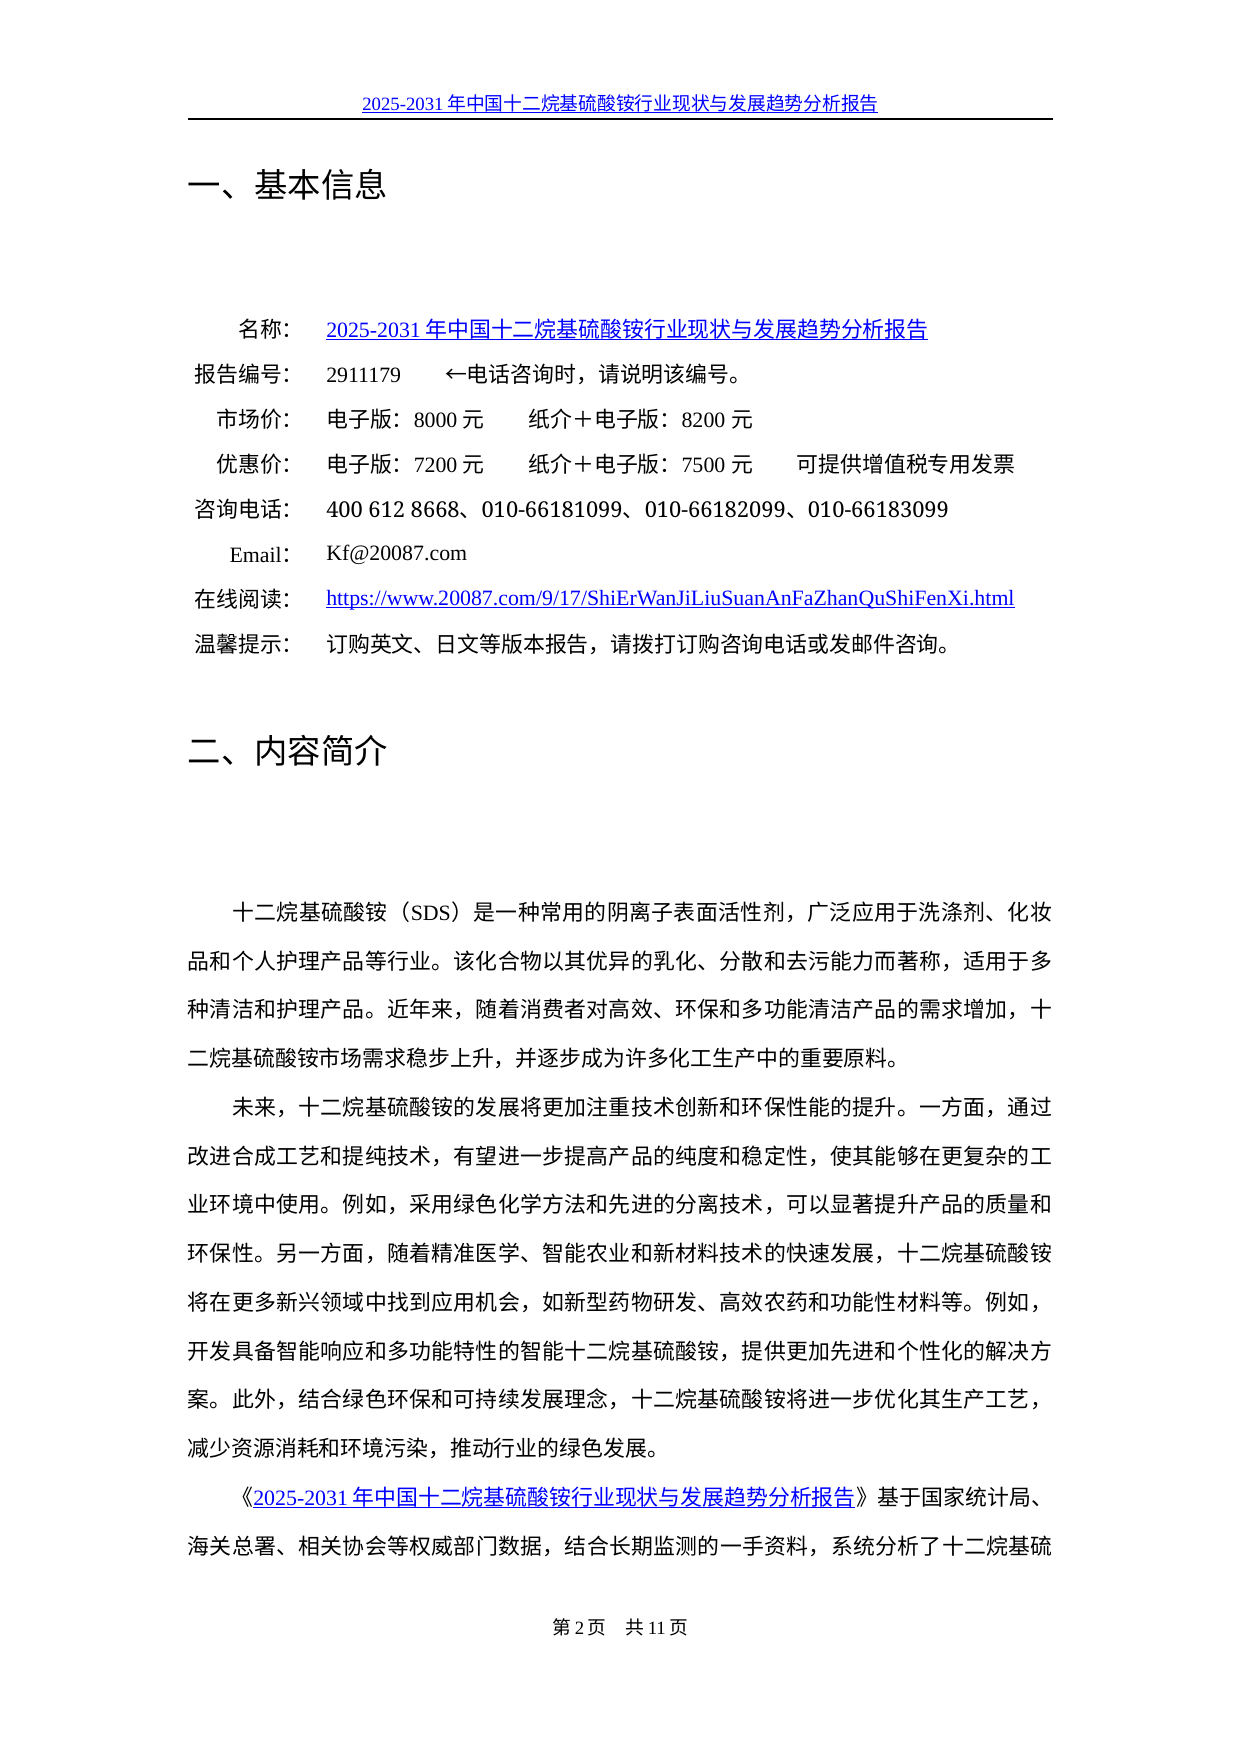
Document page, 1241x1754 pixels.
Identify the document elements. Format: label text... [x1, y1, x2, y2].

table_cell 电子版：7200 元 纸介＋电子版：7500 元 可提供增值税专用发票 [315, 447, 1073, 492]
title 二、内容简介 [187, 717, 1053, 782]
table_cell 2911179 ←电话咨询时，请说明该编号。 [315, 357, 1073, 402]
table_cell 优惠价： [167, 447, 315, 492]
table_cell 400 612 8668、010-66181099、010-66182099、010-66183099 [315, 492, 1073, 537]
table_cell Kf@20087.com [315, 537, 1073, 582]
table_cell 在线阅读： [167, 582, 315, 627]
table_cell 咨询电话： [167, 492, 315, 537]
table_cell [315, 582, 1073, 627]
table_cell 市场价： [167, 402, 315, 447]
table_cell 电子版：8000 元 纸介＋电子版：8200 元 [315, 402, 1073, 447]
table_cell 报告编号： [167, 357, 315, 402]
table_cell 订购英文、日文等版本报告，请拨打订购咨询电话或发邮件咨询。 [315, 627, 1073, 672]
table_header 2025-2031年中国十二烷基硫酸铵行业现状与发展趋势分析报告 [315, 312, 1073, 357]
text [187, 894, 1053, 1561]
table_header 名称： [167, 312, 315, 357]
table_cell Email： [167, 537, 315, 582]
title 一、基本信息 [187, 150, 1053, 215]
table_cell 温馨提示： [167, 627, 315, 672]
